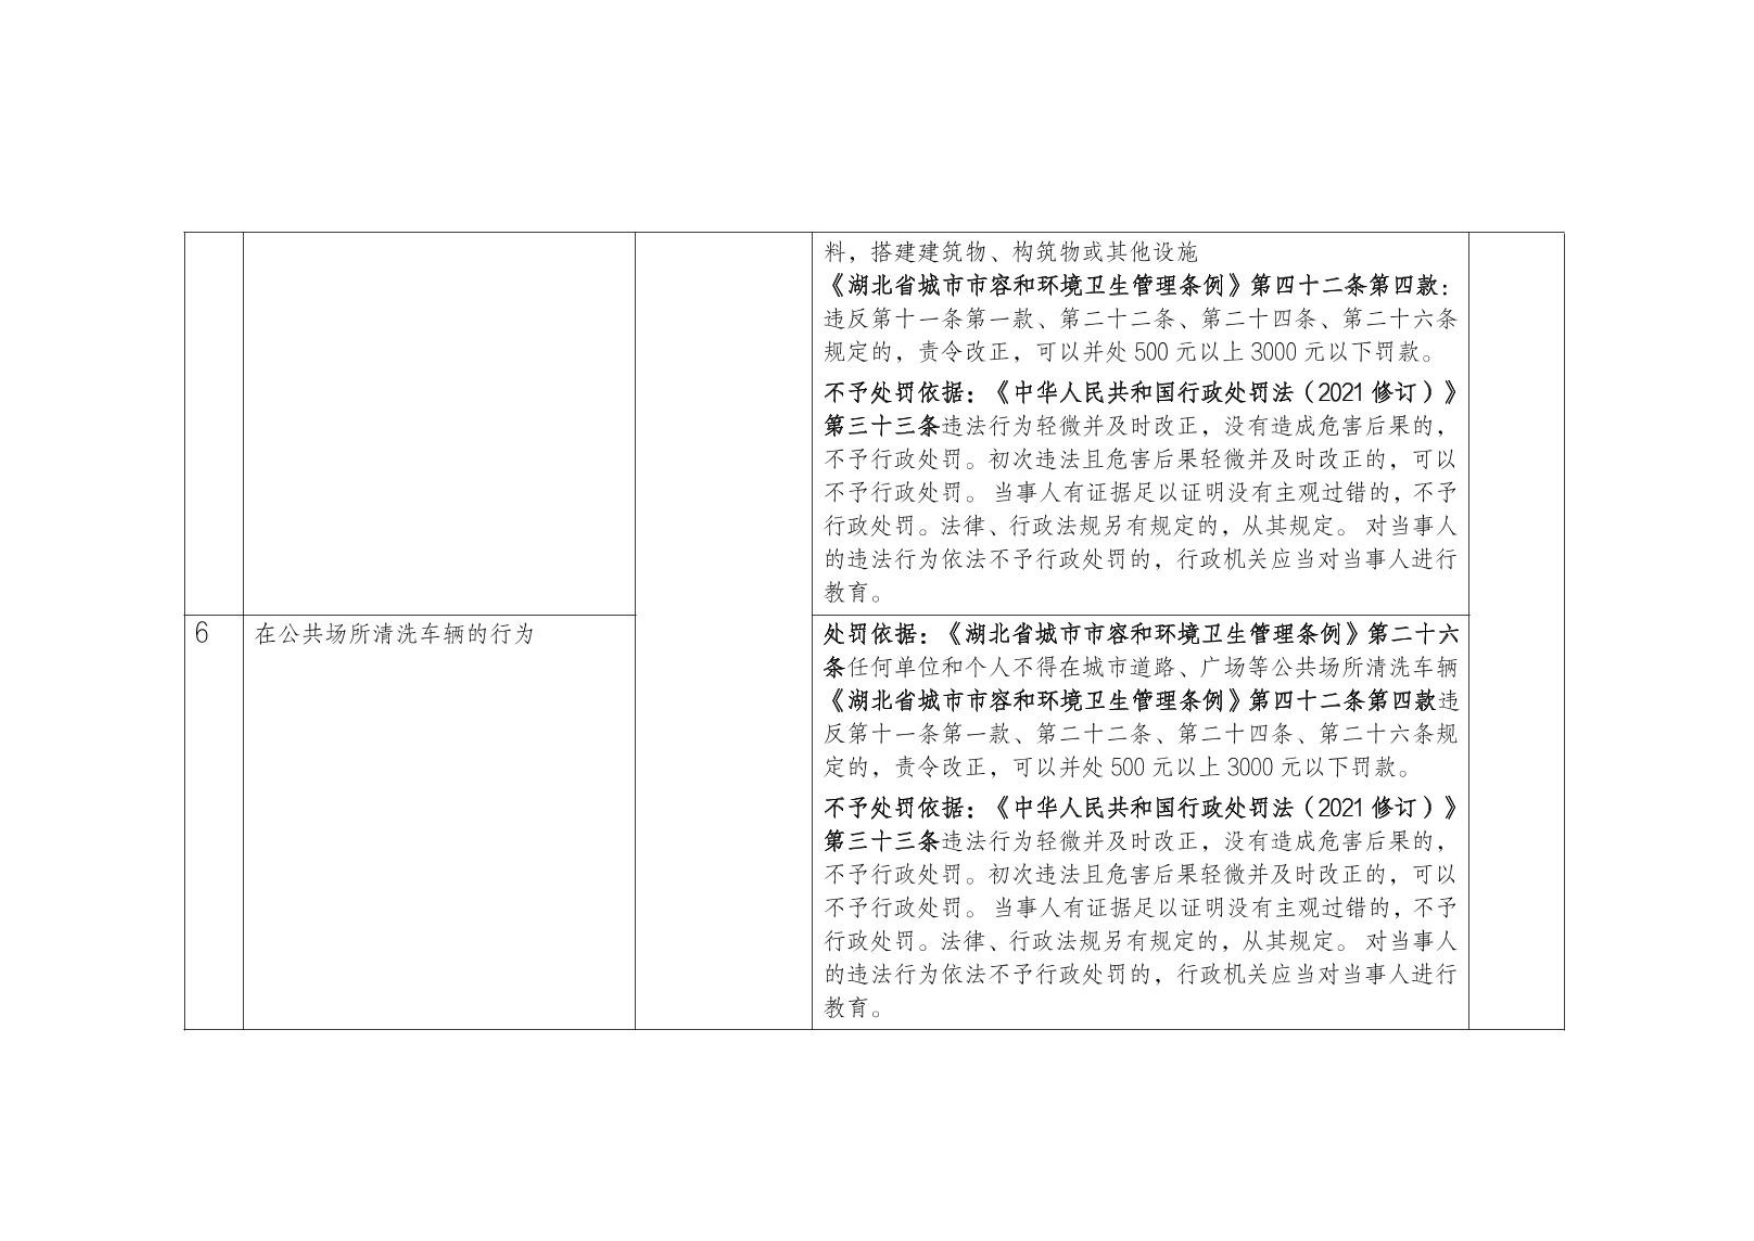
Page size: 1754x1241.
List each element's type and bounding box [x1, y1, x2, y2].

picture [161, 197, 1593, 1043]
